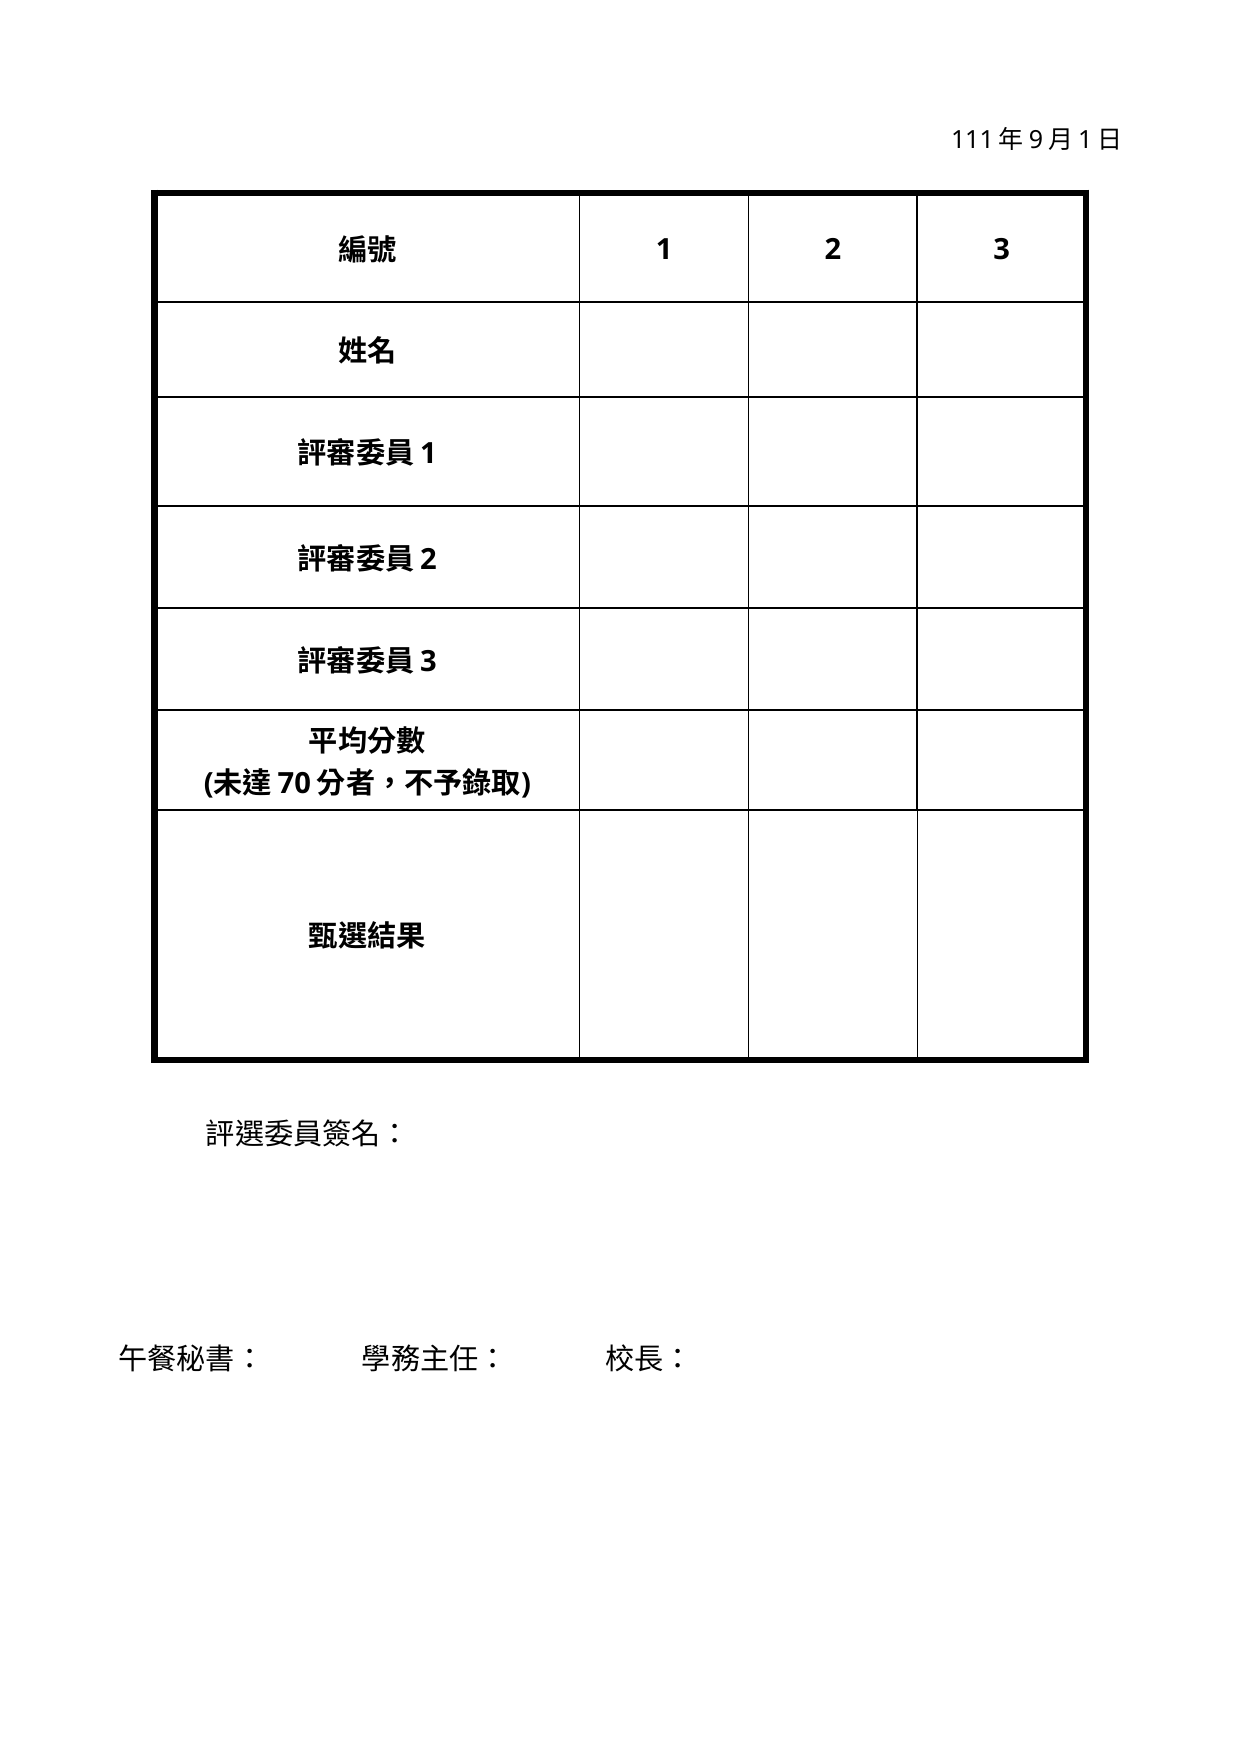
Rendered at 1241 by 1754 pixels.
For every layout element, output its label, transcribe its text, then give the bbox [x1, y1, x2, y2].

table_cell [918, 711, 1083, 809]
table_cell [749, 711, 916, 809]
table_cell [580, 398, 748, 505]
table_cell [918, 398, 1083, 505]
table_cell 姓名 [158, 303, 579, 396]
table_cell 評審委員2 [158, 507, 579, 607]
table_cell [580, 507, 748, 607]
table_cell [749, 609, 916, 709]
table_header 編號 [158, 196, 579, 301]
table_cell [918, 507, 1083, 607]
table_cell [918, 609, 1083, 709]
table_cell [749, 303, 916, 396]
text 評選委員簽名： [118, 194, 1122, 1169]
table_cell 甄選結果 [158, 811, 579, 1057]
table_cell [580, 303, 748, 396]
table_cell [749, 398, 916, 505]
table_header 1 [580, 196, 748, 301]
table_cell [580, 811, 748, 1057]
table_cell 評審委員1 [158, 398, 579, 505]
table_header 2 [749, 196, 916, 301]
table_header 3 [918, 196, 1083, 301]
text 午餐秘書： 學務主任： 校長： [118, 1319, 1122, 1394]
text 111年9月1日 [118, 119, 1122, 156]
table_cell [918, 303, 1083, 396]
table_cell [749, 811, 917, 1057]
table_cell [580, 711, 748, 809]
table_cell [918, 811, 1083, 1057]
table_cell 評審委員3 [158, 609, 579, 709]
table_cell [749, 507, 916, 607]
table_cell 平均分數 (未達70分者，不予錄取) [158, 711, 579, 809]
table_cell [580, 609, 748, 709]
